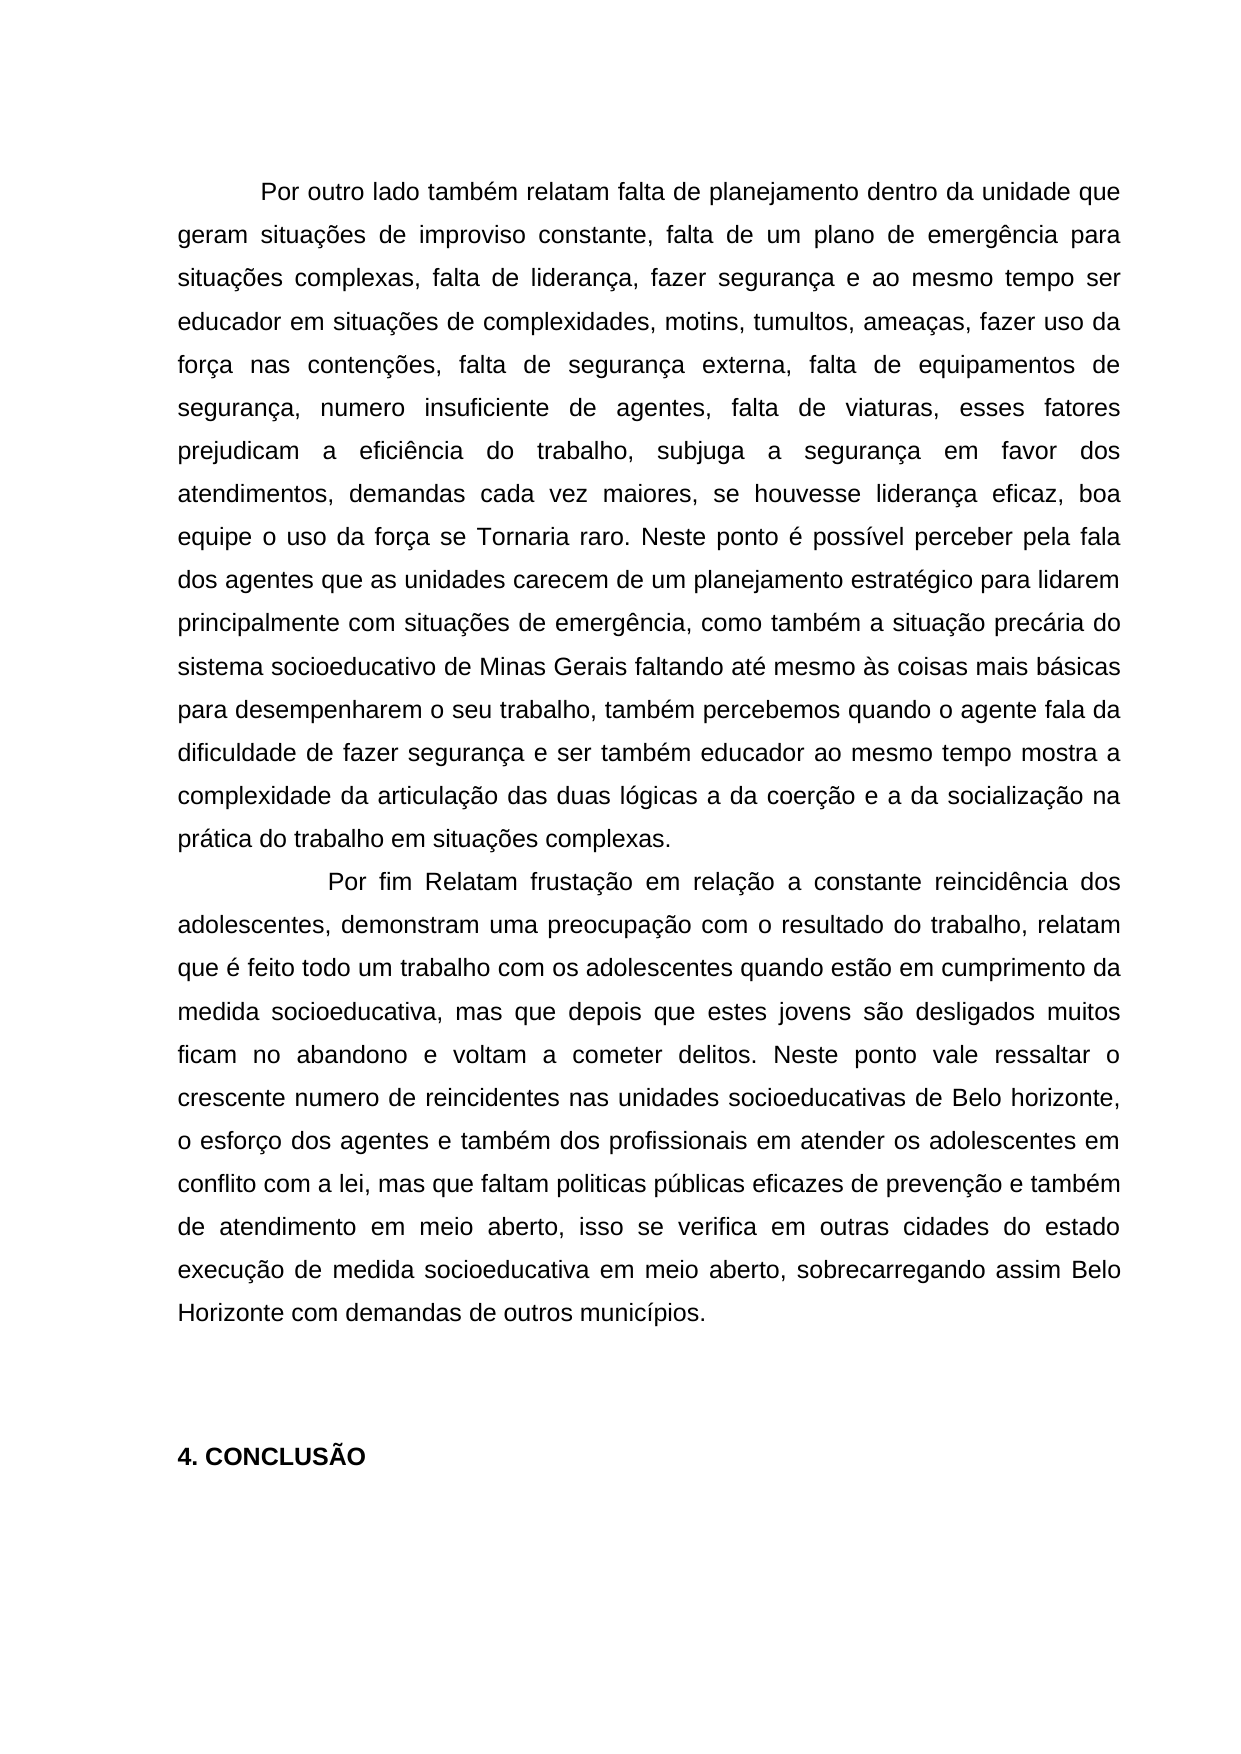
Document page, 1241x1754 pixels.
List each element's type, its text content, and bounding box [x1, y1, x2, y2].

text 4. CONCLUSÃO [177, 1442, 1122, 1471]
text Por outro lado também relatam falta de planejamento dentro da unidade que geram situações de improviso constante, falta de um plano de emergência para situações complexas, falta de liderança, fazer segurança e ao mesmo tempo ser educador em situações de complexidades, motins, tumultos, ameaças, fazer uso da força nas contenções, falta de segurança externa, falta de equipamentos de segurança, numero insuficiente de agentes, falta de viaturas, esses fatores prejudicam a eficiência do trabalho, subjuga a segurança em favor dos atendimentos, demandas cada vez maiores, se houvesse liderança eficaz, boa equipe o uso da força se Tornaria raro. Neste ponto é possível perceber pela fala dos agentes que as unidades carecem de um planejamento estratégico para lidarem principalmente com situações de emergência, como também a situação precária do sistema socioeducativo de Minas Gerais faltando até mesmo às coisas mais básicas para desempenharem o seu trabalho, também percebemos quando o agente fala da dificuldade de fazer segurança e ser também educador ao mesmo tempo mostra a complexidade da articulação das duas lógicas a da coerção e a da socialização na prática do trabalho em situações complexas. [177, 177, 1122, 853]
text Por fim Relatam frustação em relação a constante reincidência dos adolescentes, demonstram uma preocupação com o resultado do trabalho, relatam que é feito todo um trabalho com os adolescentes quando estão em cumprimento da medida socioeducativa, mas que depois que estes jovens são desligados muitos ficam no abandono e voltam a cometer delitos. Neste ponto vale ressaltar o crescente numero de reincidentes nas unidades socioeducativas de Belo horizonte, o esforço dos agentes e também dos profissionais em atender os adolescentes em conflito com a lei, mas que faltam politicas públicas eficazes de prevenção e também de atendimento em meio aberto, isso se verifica em outras cidades do estado execução de medida socioeducativa em meio aberto, sobrecarregando assim Belo Horizonte com demandas de outros municípios. [177, 867, 1122, 1327]
